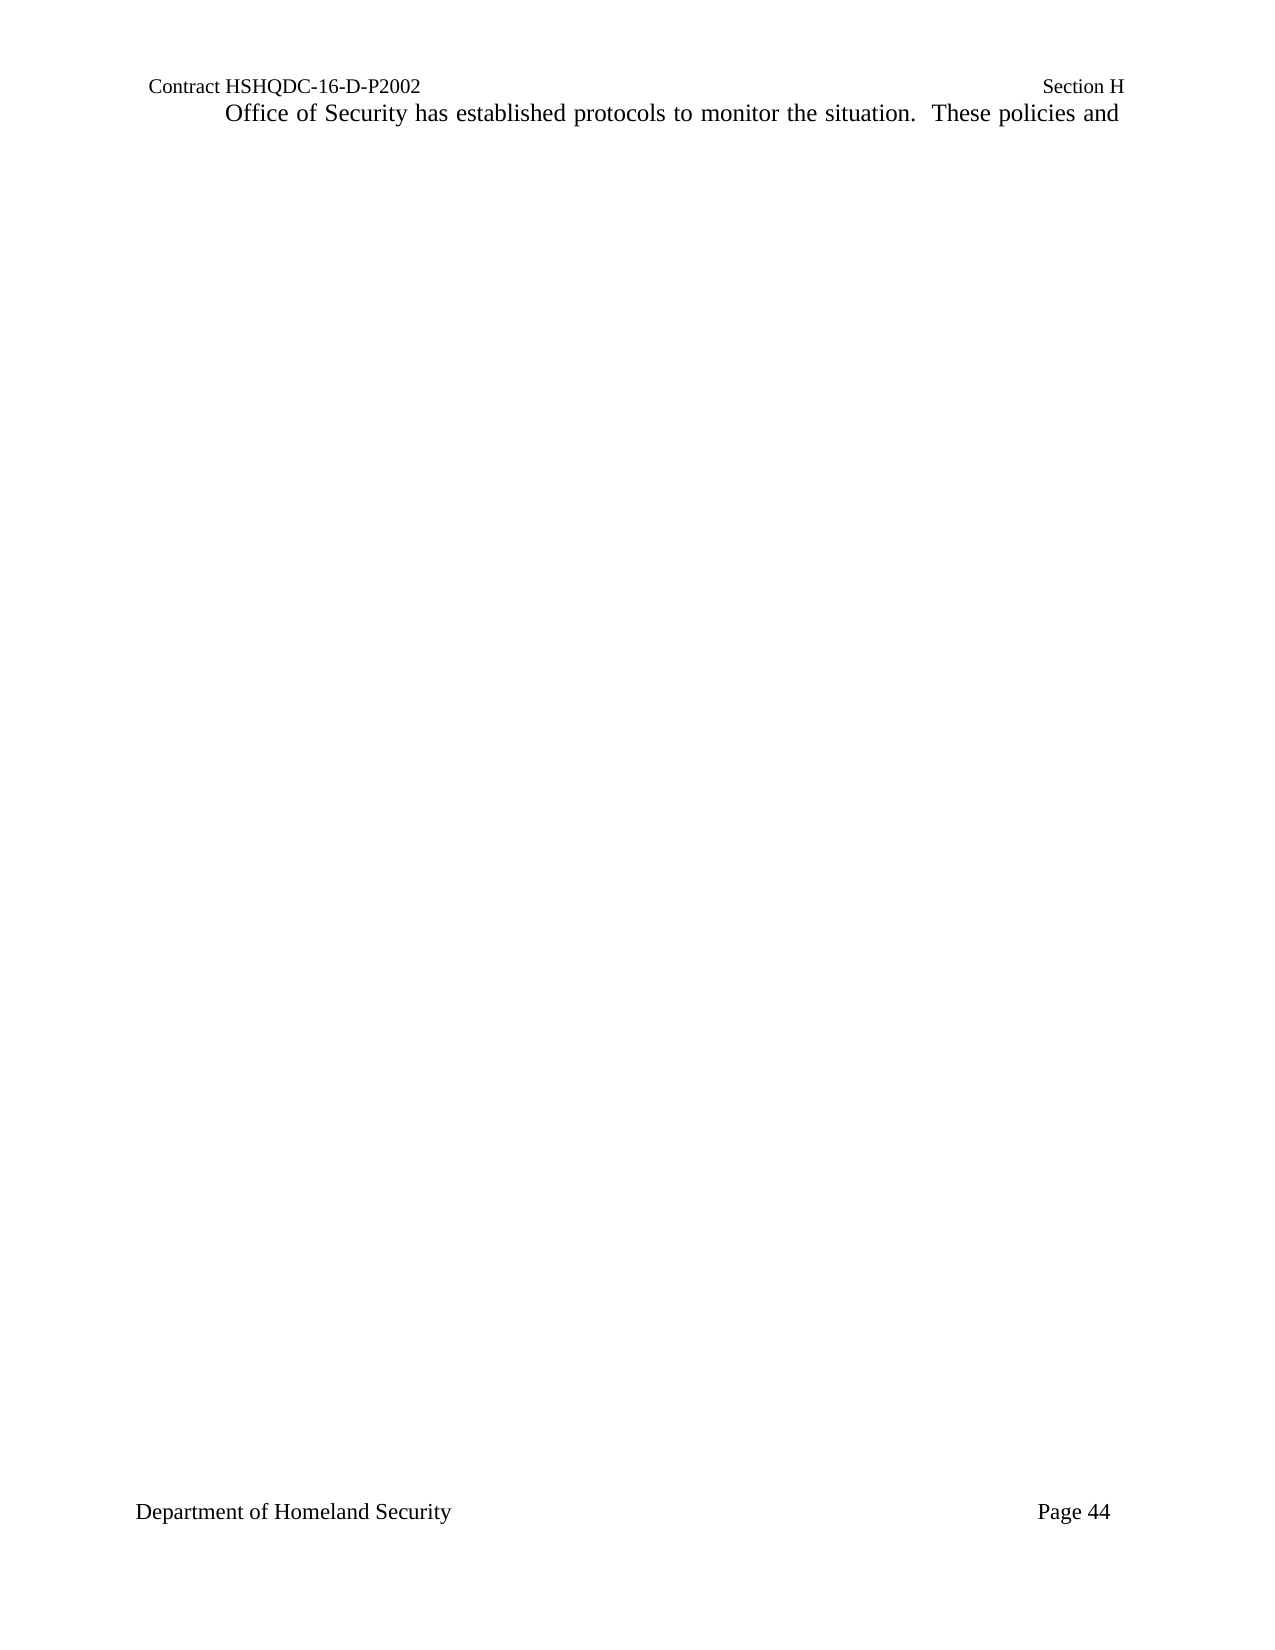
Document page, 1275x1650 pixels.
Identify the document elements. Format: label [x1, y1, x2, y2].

text [225, 98, 1126, 127]
